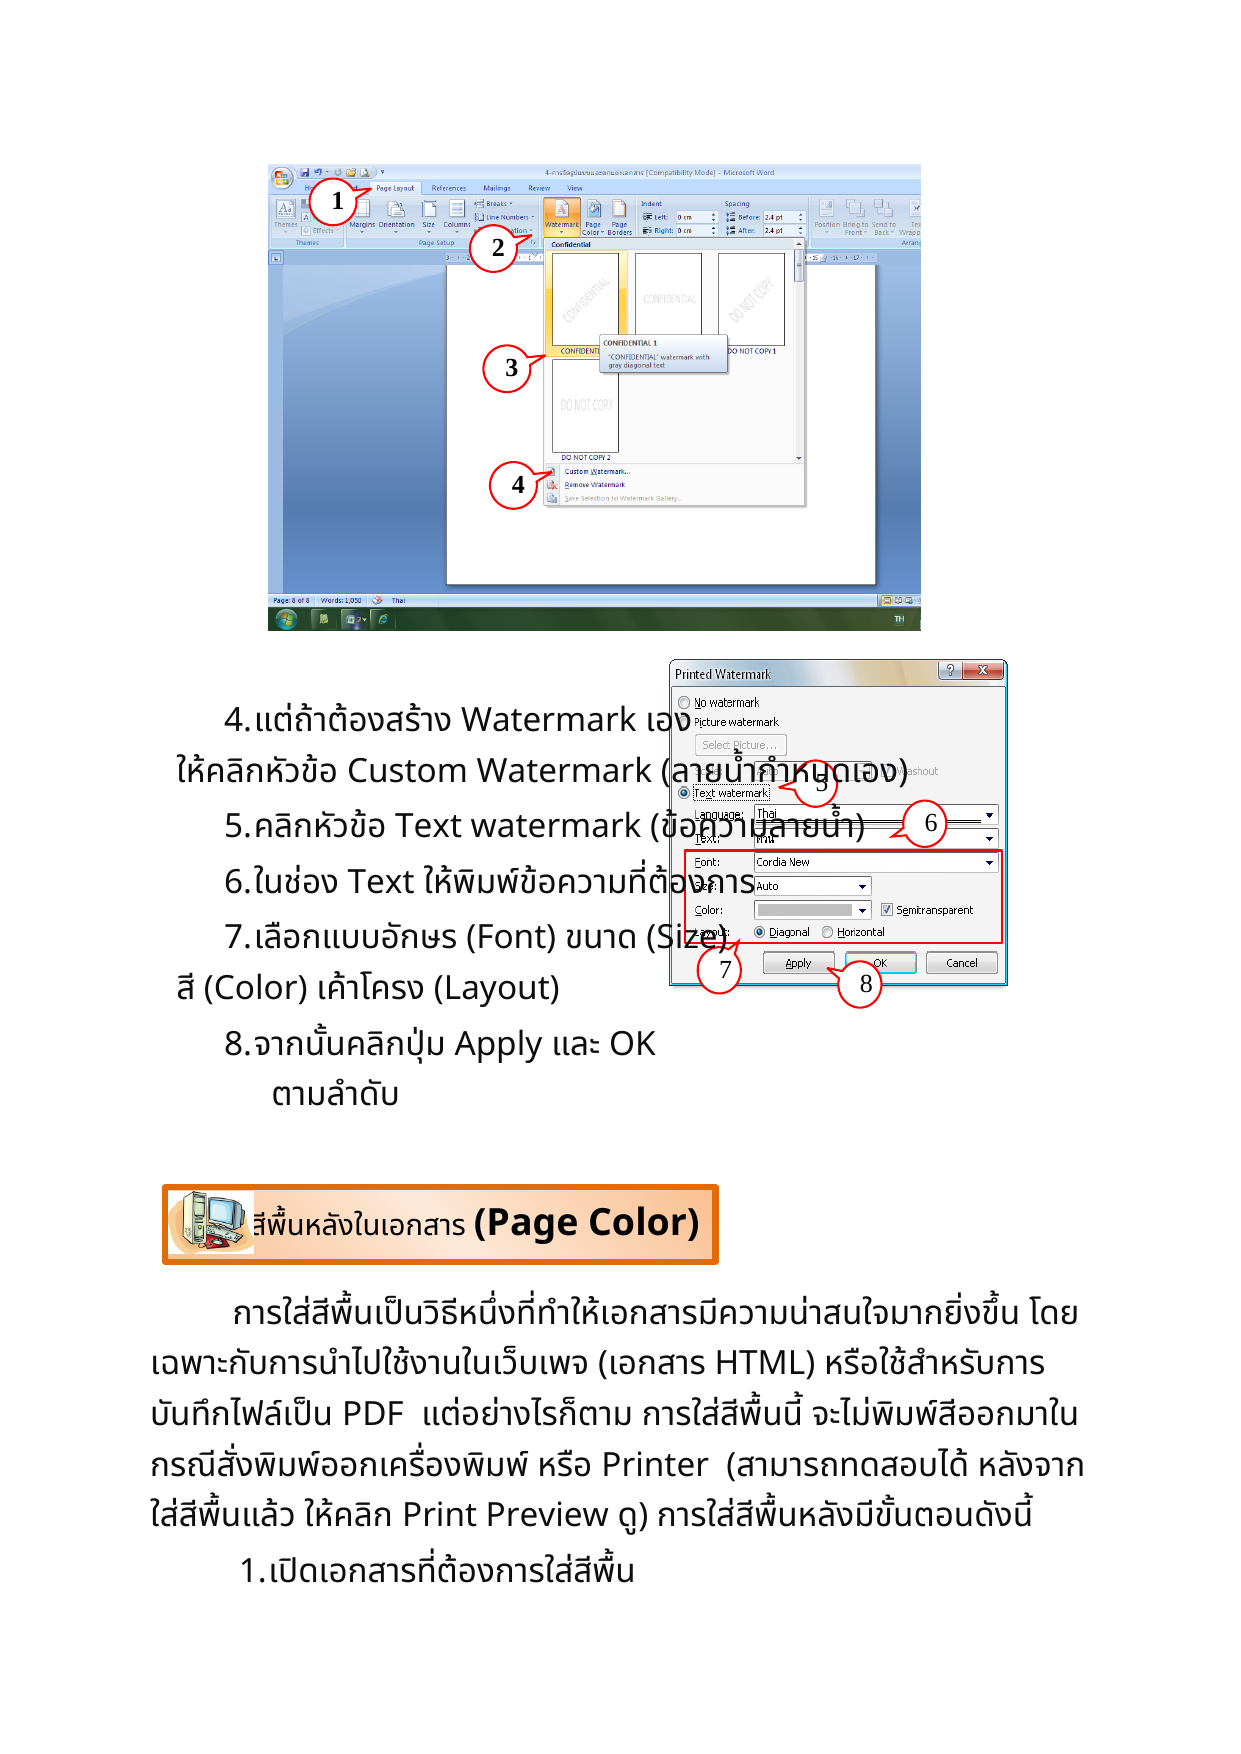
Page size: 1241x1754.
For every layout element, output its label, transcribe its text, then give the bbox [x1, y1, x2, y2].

list จากนั้นคลิกปุ่ม Apply และ OK ตามลำดับ [150, 1019, 1090, 1121]
text การใส่สีพื้นเป็นวิธีหนึ่งที่ทำให้เอกสารมีความน่าสนใจมากยิ่งขึ้น โดยเฉพาะกับการนำไปใช้งานในเว็บเพจ (เอกสาร HTML) หรือใช้สำหรับการบันทึกไฟล์เป็น PDF แต่อย่างไรก็ตาม การใส่สีพื้นนี้ จะไม่พิมพ์สีออกมาในกรณีสั่งพิมพ์ออกเครื่องพิมพ์ หรือ Printer (สามารถทดสอบได้ หลังจากใส่สีพื้นแล้ว ให้คลิก Print Preview ดู) การใส่สีพื้นหลังมีขั้นตอนดังนี้ [150, 1289, 1090, 1542]
picture [668, 853, 684, 858]
list เลือกแบบอักษร (Font) ขนาด (Size) สี (Color) เค้าโครง (Layout) [150, 913, 1090, 1014]
list แต่ถ้าต้องสร้าง Watermark เอง ให้คลิกหัวข้อ Custom Watermark (ลายน้ำกำหนดเอง) [150, 696, 1090, 797]
picture [686, 908, 1001, 913]
picture [668, 656, 1009, 696]
picture [168, 1191, 254, 1254]
list ในช่อง Text ให้พิมพ์ข้อความที่ต้องการ [150, 858, 1090, 908]
list คลิกหัวข้อ Text watermark (ข้อความลายน้ำ) [150, 802, 1090, 853]
picture [832, 797, 1009, 802]
list เปิดเอกสารที่ต้องการใส่สีพื้น [150, 1547, 1090, 1597]
picture [268, 164, 921, 631]
picture [668, 908, 684, 913]
picture [668, 797, 799, 802]
picture [686, 853, 1001, 858]
